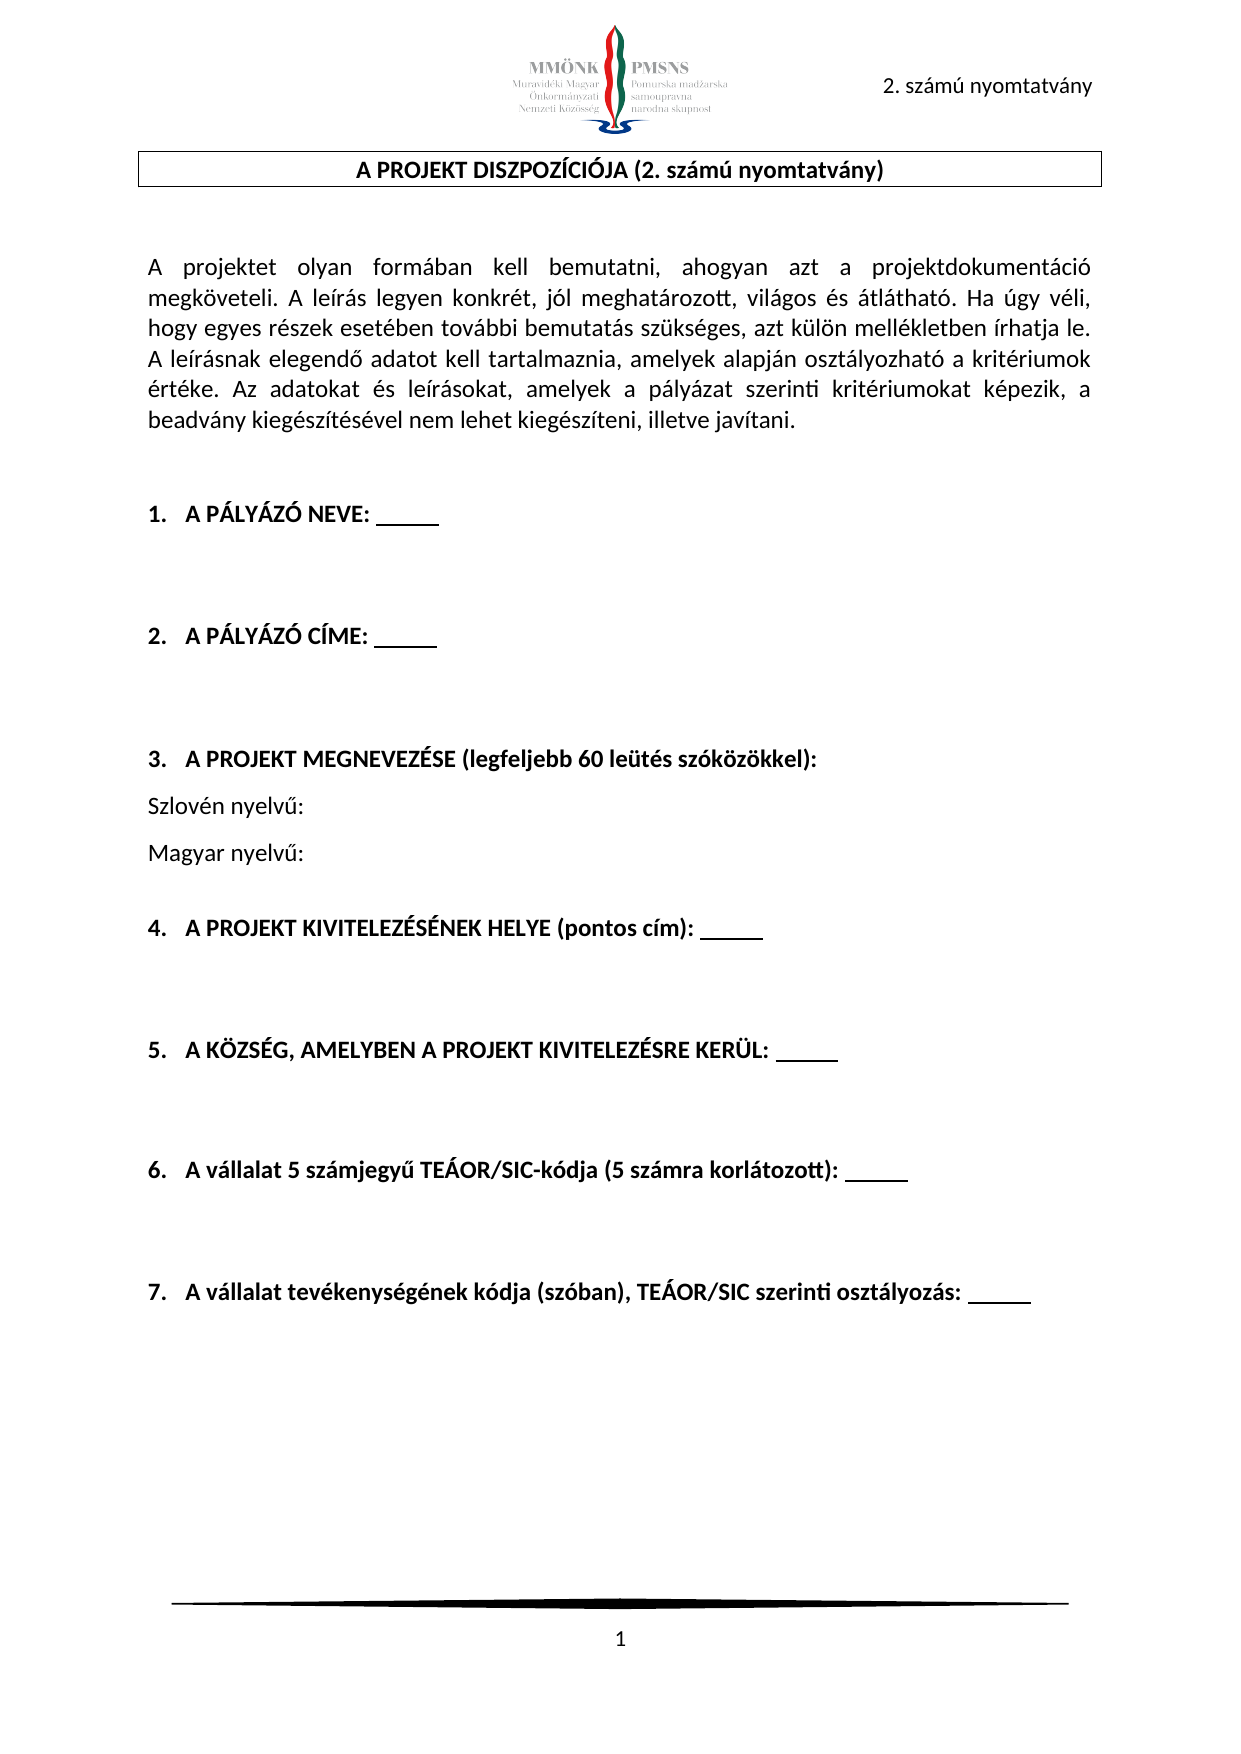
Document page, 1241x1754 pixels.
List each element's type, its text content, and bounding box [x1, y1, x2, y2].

list A PÁLYÁZÓ CÍME: [148, 620, 1093, 679]
picture [512, 25, 728, 134]
text Magyar nyelvű: [148, 837, 1093, 896]
list A vállalat 5 számjegyű TEÁOR/SIC-kódja (5 számra korlátozott): [148, 1154, 1093, 1184]
list A PROJEKT MEGNEVEZÉSE (legfeljebb 60 leütés szóközökkel): [148, 743, 1093, 773]
text A PROJEKT DISZPOZÍCIÓJA (2. számú nyomtatvány) [139, 152, 1101, 186]
list A PROJEKT KIVITELEZÉSÉNEK HELYE (pontos cím): [148, 912, 1093, 943]
list A vállalat tevékenységének kódja (szóban), TEÁOR/SIC szerinti osztályozás: [148, 1276, 1093, 1335]
list A PÁLYÁZÓ NEVE: [148, 498, 1093, 529]
text Szlovén nyelvű: [148, 790, 1093, 821]
list A KÖZSÉG, AMELYBEN A PROJEKT KIVITELEZÉSRE KERÜL: [148, 1034, 1093, 1093]
text A projektet olyan formában kell bemutatni, ahogyan azt a projektdokumentáció megköveteli. A leírás legyen konkrét, jól meghatározott, világos és átlátható. Ha úgy véli, hogy egyes részek esetében további bemutatás szükséges, azt külön mellékletben írhatja le. A leírásnak elegendő adatot kell tartalmaznia, amelyek alapján osztályozható a kritériumok értéke. Az adatokat és leírásokat, amelyek a pályázat szerinti kritériumokat képezik, a beadvány kiegészítésével nem lehet kiegészíteni, illetve javítani. [148, 251, 1093, 434]
